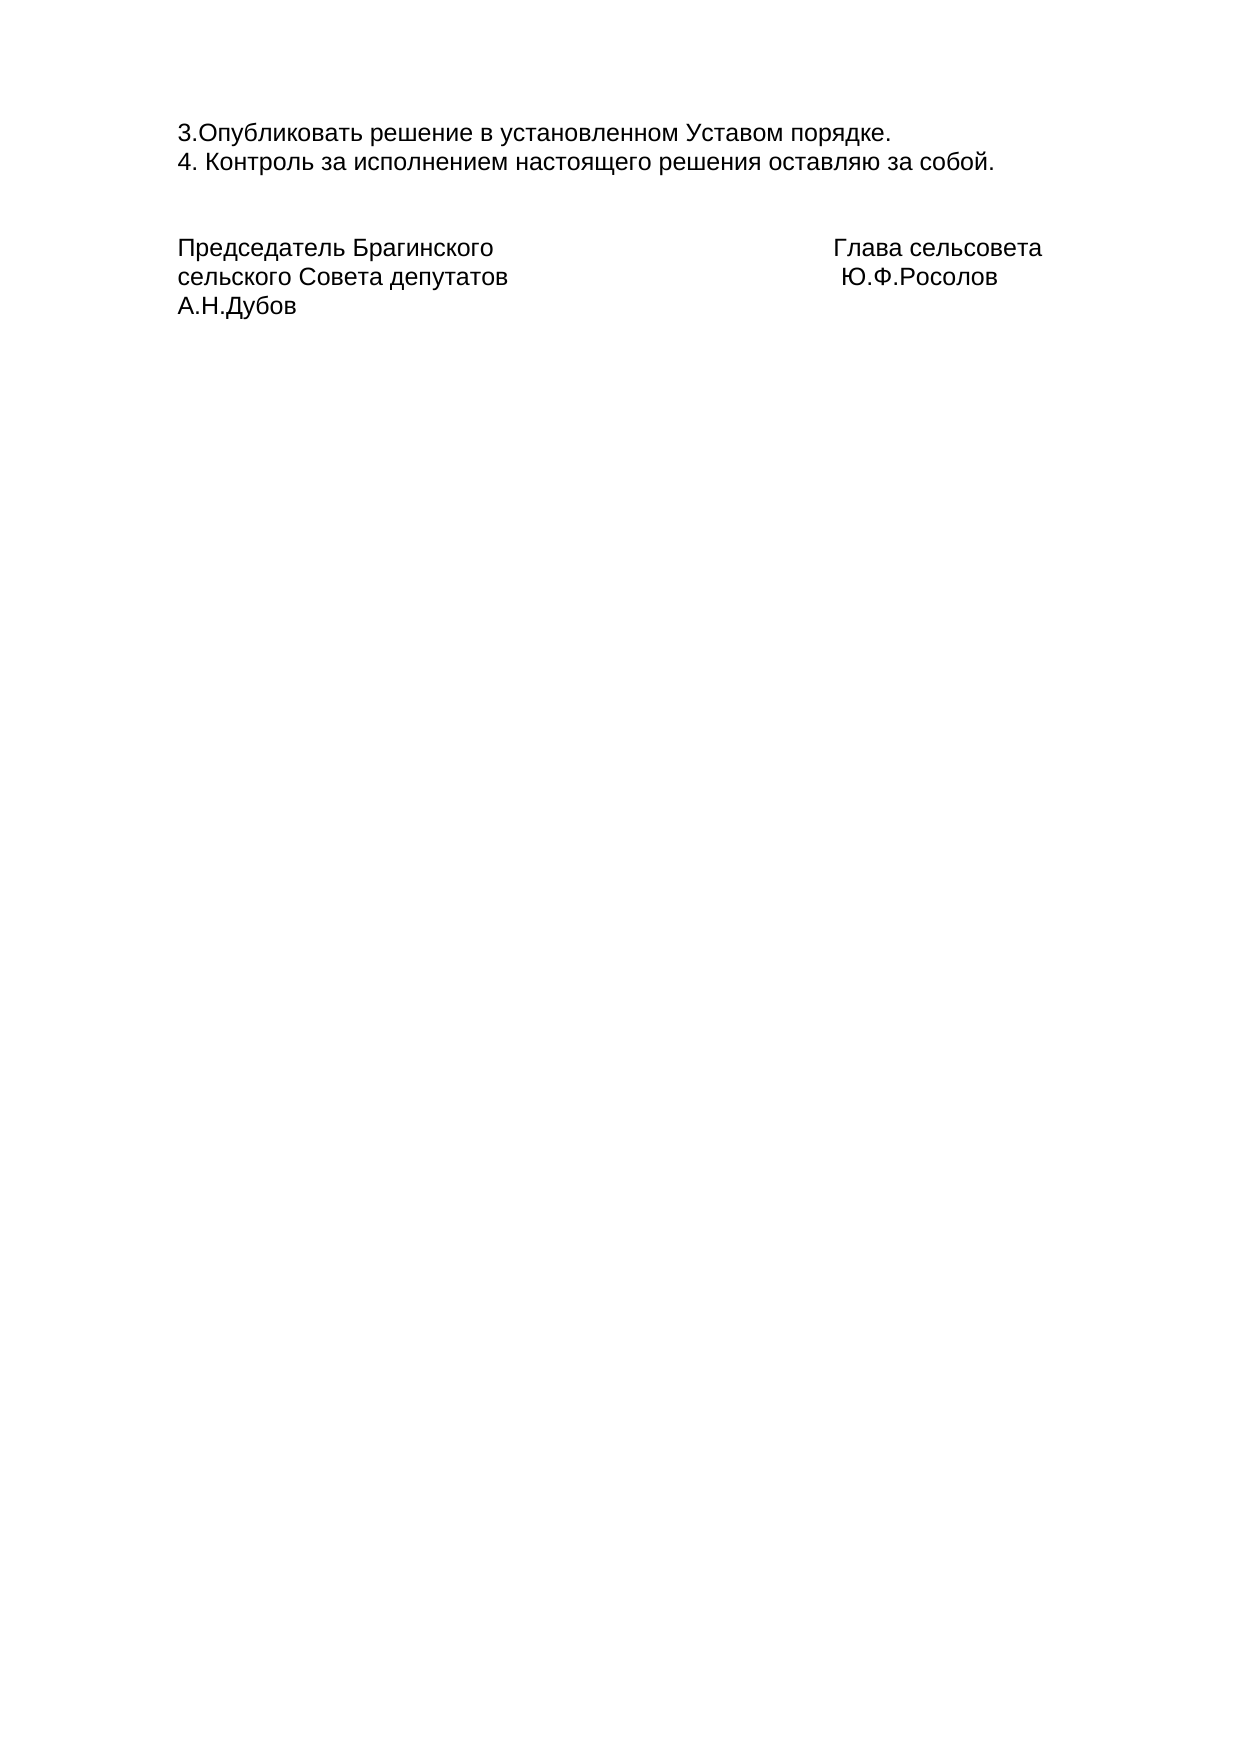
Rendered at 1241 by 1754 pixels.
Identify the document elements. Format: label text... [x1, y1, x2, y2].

subtitle Председатель Брагинского Глава сельсовета [177, 233, 1152, 262]
subtitle 3.Опубликовать решение в установленном Уставом порядке. [177, 118, 1152, 147]
subtitle 4. Контроль за исполнением настоящего решения оставляю за собой. [177, 147, 1152, 176]
text А.Н.Дубов [177, 291, 1152, 319]
subtitle сельского Совета депутатов Ю.Ф.Росолов [177, 262, 1152, 291]
